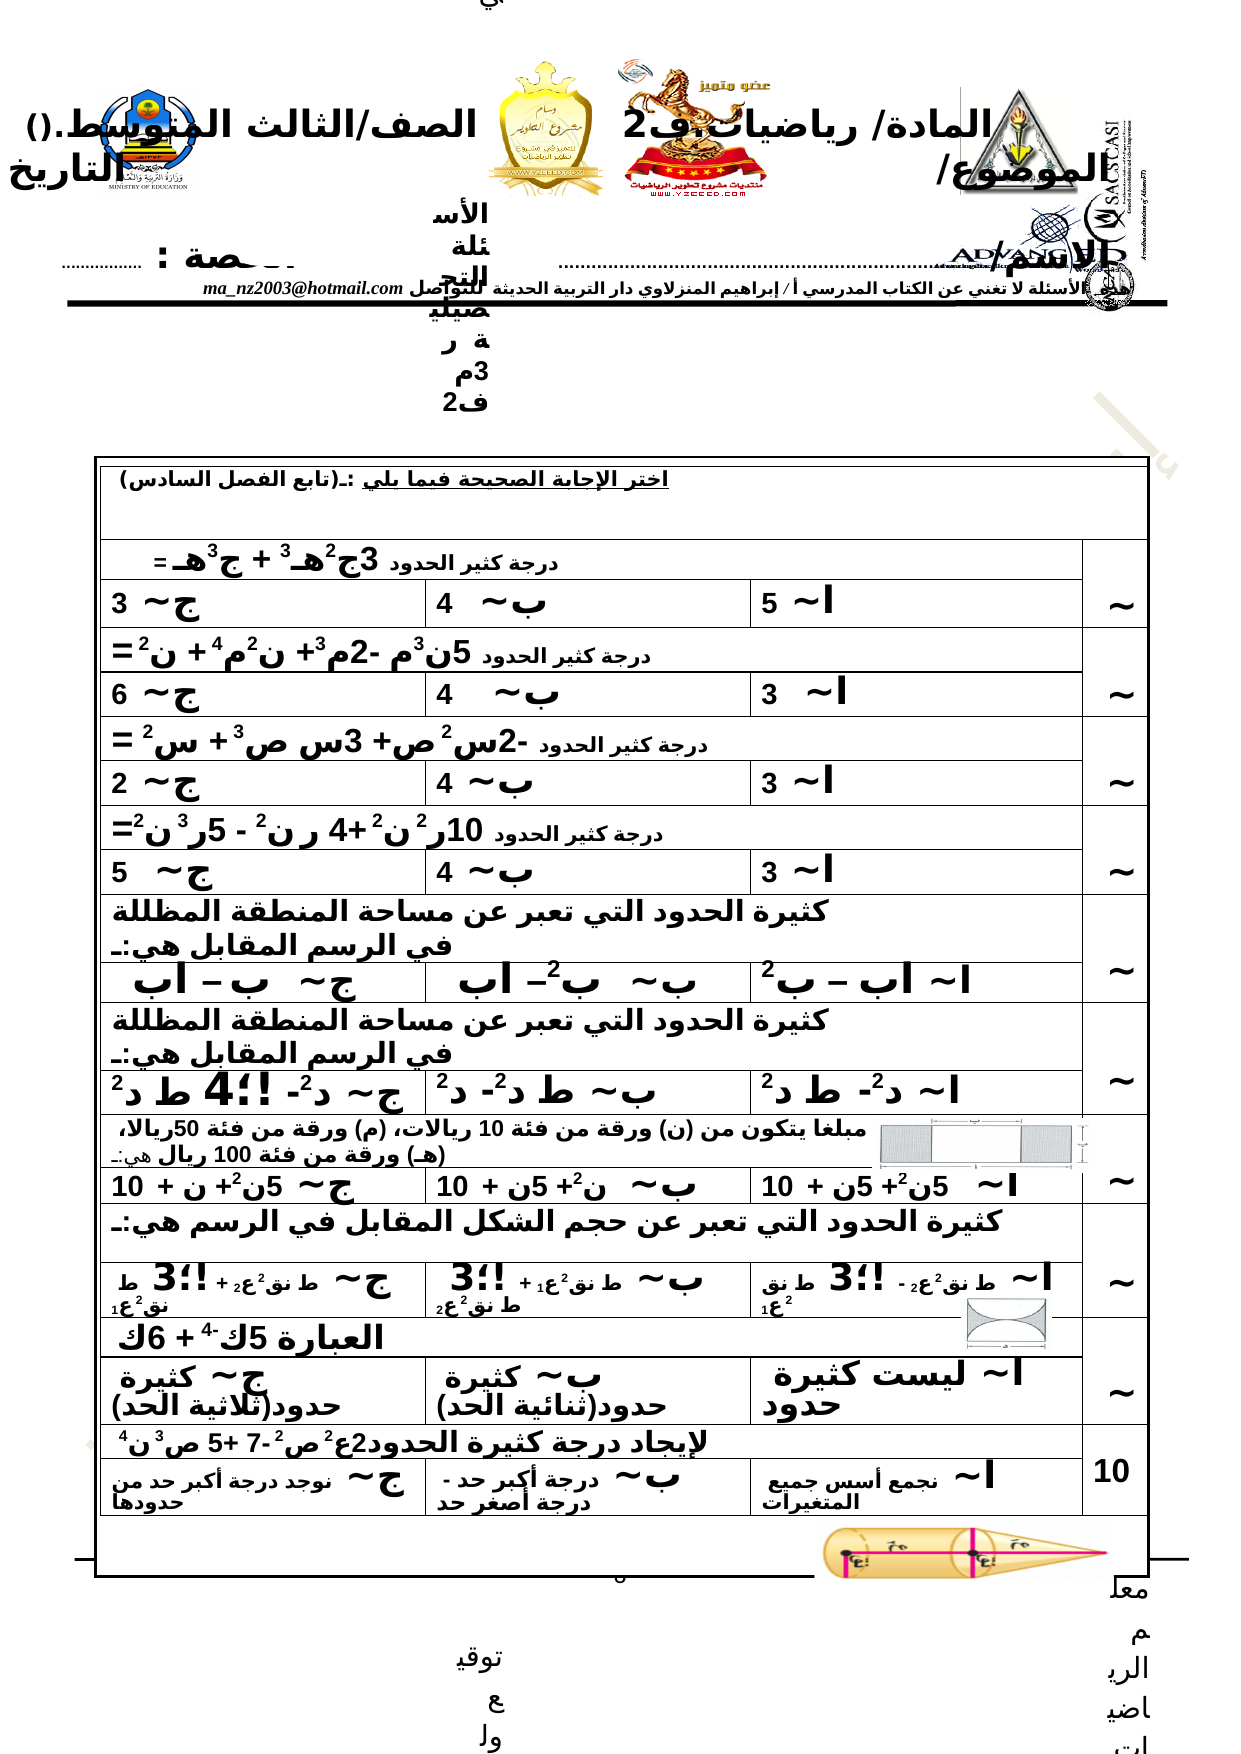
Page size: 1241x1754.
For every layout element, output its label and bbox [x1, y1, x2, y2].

picture [616, 58, 778, 199]
picture [960, 1296, 1052, 1355]
picture [488, 60, 603, 196]
picture [1076, 254, 1080, 264]
picture [95, 87, 199, 195]
picture [960, 87, 1157, 316]
picture [815, 1525, 1113, 1581]
picture [872, 1118, 1092, 1173]
